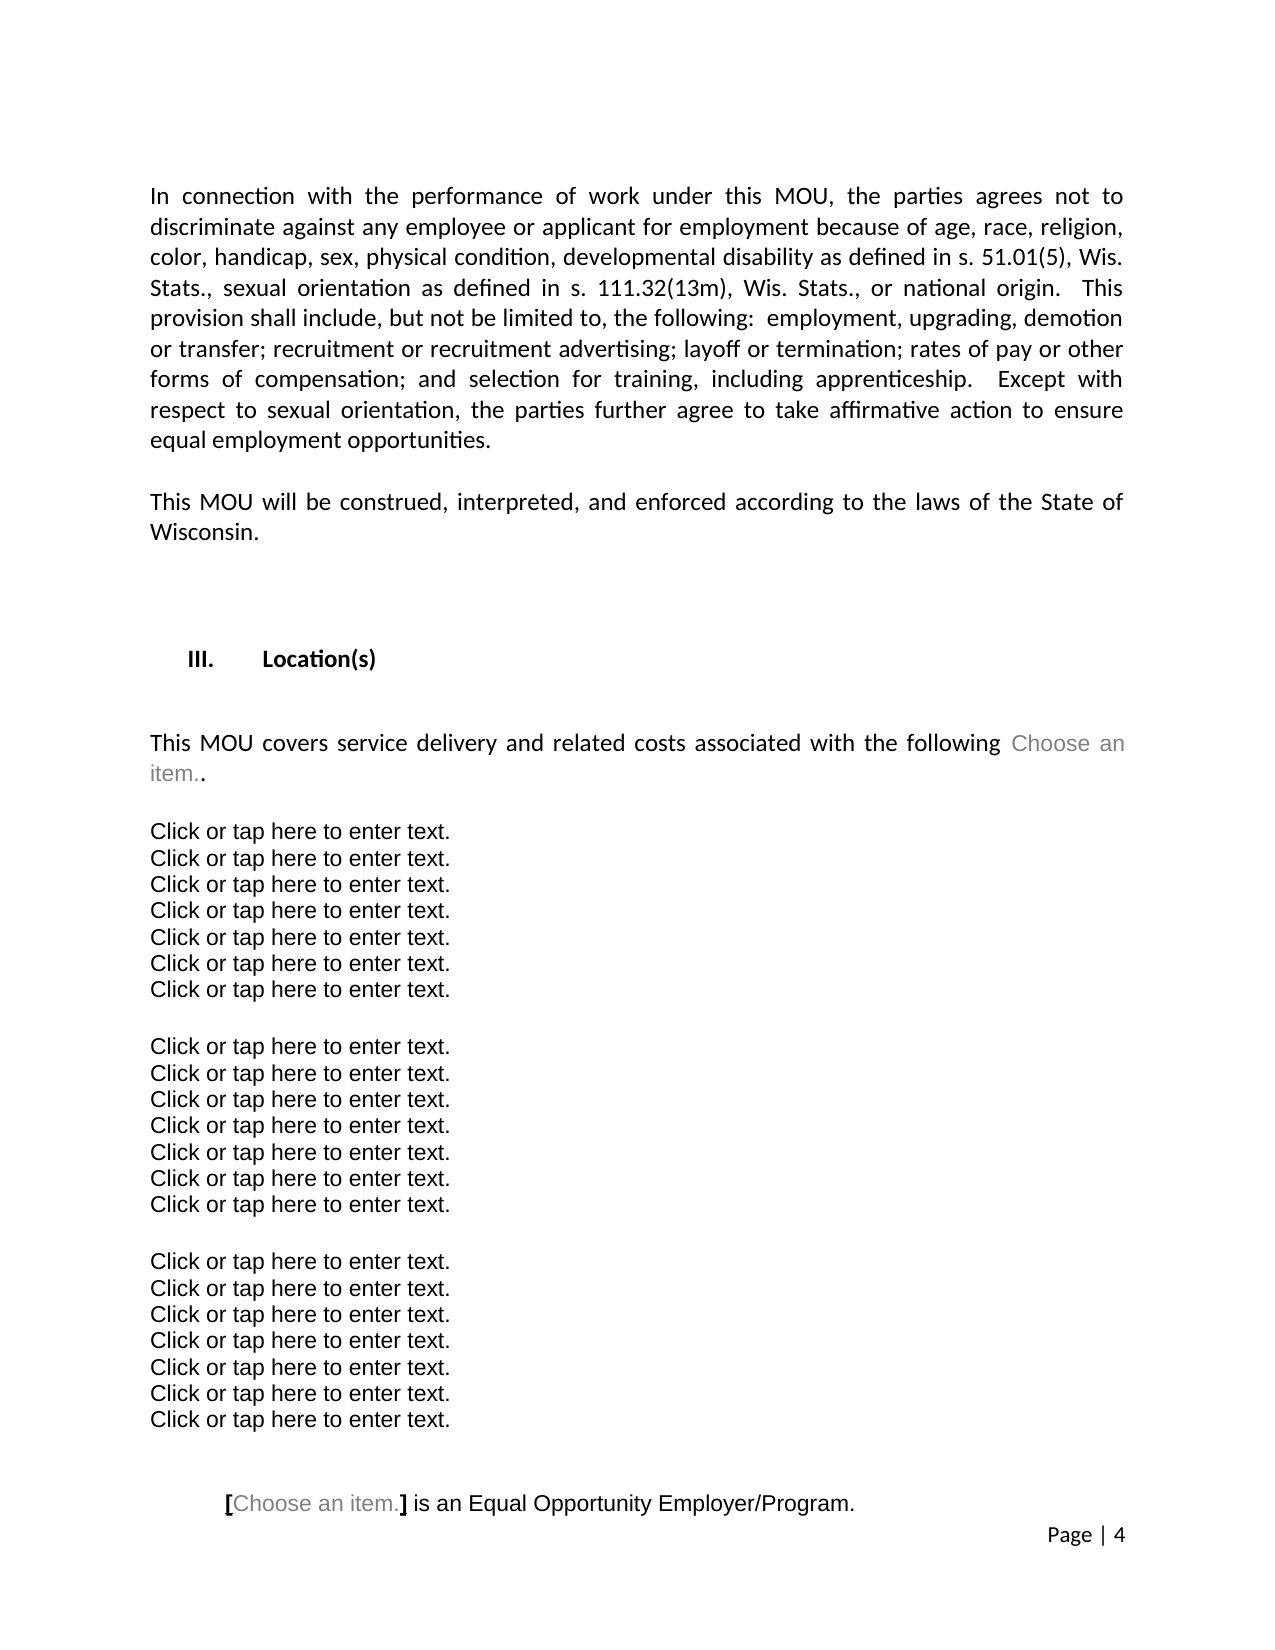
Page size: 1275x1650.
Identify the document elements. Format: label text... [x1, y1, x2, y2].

text In connection with the performance of work under this MOU, the parties agrees not to discriminate against any employee or applicant for employment because of age, race, religion, color, handicap, sex, physical condition, developmental disability as defined in s. 51.01(5), Wis. Stats., sexual orientation as defined in s. 111.32(13m), Wis. Stats., or national origin. This provision shall include, but not be limited to, the following: employment, upgrading, demotion or transfer; recruitment or recruitment advertising; layoff or termination; rates of pay or other forms of compensation; and selection for training, including apprenticeship. Except with respect to sexual orientation, the parties further agree to take affirmative action to ensure equal employment opportunities. [150, 181, 1125, 455]
list Location(s) [187, 643, 1125, 673]
text This MOU will be construed, interpreted, and enforced according to the laws of the State of Wisconsin. [150, 486, 1125, 547]
text This MOU covers service delivery and related costs associated with the following . [150, 727, 1125, 788]
